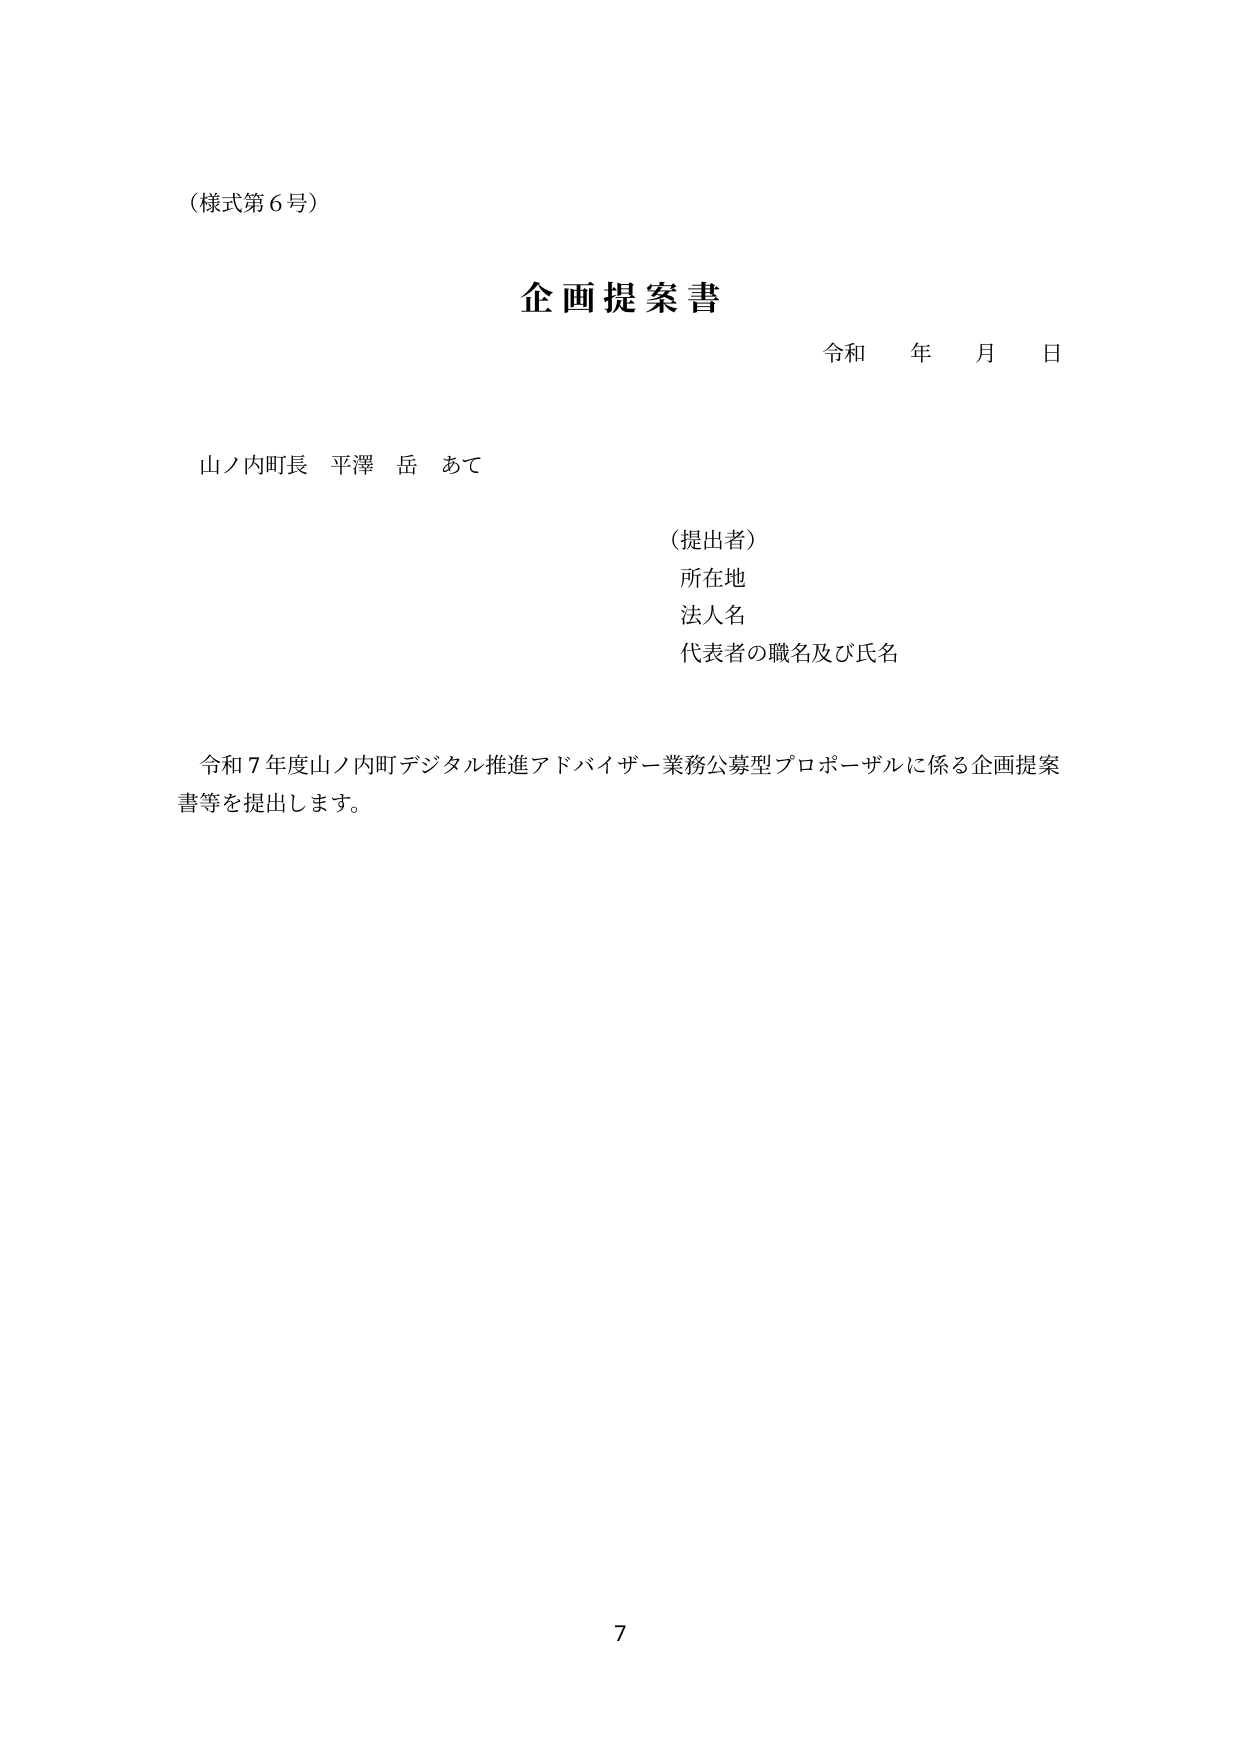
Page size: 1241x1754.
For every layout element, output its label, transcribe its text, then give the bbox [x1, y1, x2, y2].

text （様式第６号） [177, 183, 1063, 221]
text 企 画 提 案 書 [177, 258, 1063, 333]
text 令和7年度山ノ内町デジタル推進アドバイザー業務公募型プロポーザルに係る企画提案書等を提出します。 [177, 746, 1063, 821]
text 所在地 [177, 558, 1063, 596]
text （提出者） [177, 521, 1063, 558]
text 令和 年 月 日 [177, 333, 1063, 371]
text 代表者の職名及び氏名 [177, 633, 1063, 671]
text 山ノ内町長 平澤 岳 あて [177, 446, 1063, 483]
text 法人名 [177, 596, 1063, 633]
